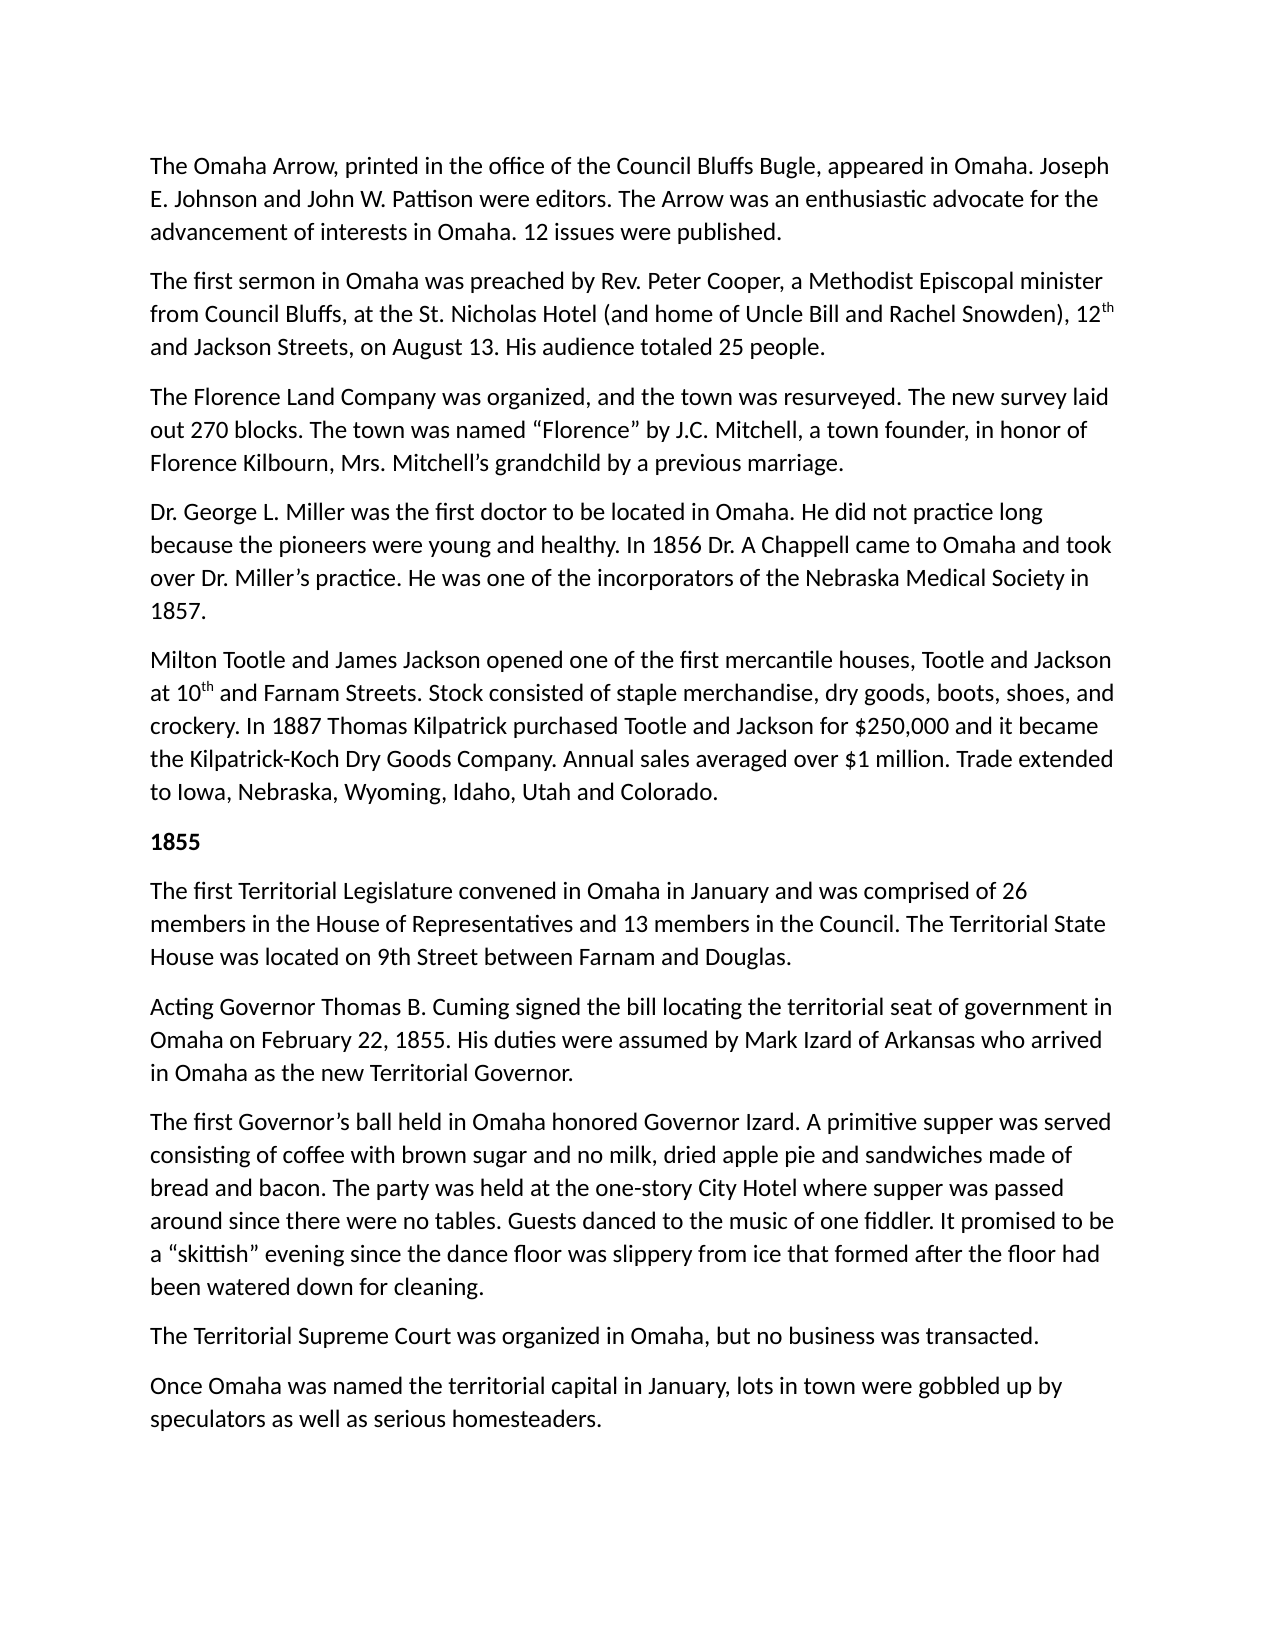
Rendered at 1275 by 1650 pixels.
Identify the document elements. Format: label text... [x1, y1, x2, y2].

text 1855 [150, 826, 1125, 856]
text Dr. George L. Miller was the first doctor to be located in Omaha. He did not practice long because the pioneers were young and healthy. In 1856 Dr. A Chappell came to Omaha and took over Dr. Miller’s practice. He was one of the incorporators of the Nebraska Medical Society in 1857. [150, 496, 1125, 626]
text The Omaha Arrow, printed in the office of the Council Bluffs Bugle, appeared in Omaha. Joseph E. Johnson and John W. Pattison were editors. The Arrow was an enthusiastic advocate for the advancement of interests in Omaha. 12 issues were published. [150, 150, 1125, 246]
text The Florence Land Company was organized, and the town was resurveyed. The new survey laid out 270 blocks. The town was named “Florence” by J.C. Mitchell, a town founder, in honor of Florence Kilbourn, Mrs. Mitchell’s grandchild by a previous marriage. [150, 381, 1125, 477]
text The first Territorial Legislature convened in Omaha in January and was comprised of 26 members in the House of Representatives and 13 members in the Council. The Territorial State House was located on 9th Street between Farnam and Douglas. [150, 875, 1125, 972]
text Milton Tootle and James Jackson opened one of the first mercantile houses, Tootle and Jackson at 10th and Farnam Streets. Stock consisted of staple merchandise, dry goods, boots, shoes, and crockery. In 1887 Thomas Kilpatrick purchased Tootle and Jackson for $250,000 and it became the Kilpatrick-Koch Dry Goods Company. Annual sales averaged over $1 million. Trade extended to Iowa, Nebraska, Wyoming, Idaho, Utah and Colorado. [150, 644, 1125, 807]
text The first Governor’s ball held in Omaha honored Governor Izard. A primitive supper was served consisting of coffee with brown sugar and no milk, dried apple pie and sandwiches made of bread and bacon. The party was held at the one-story City Hotel where supper was passed around since there were no tables. Guests danced to the music of one fiddler. It promised to be a “skittish” evening since the dance floor was slippery from ice that formed after the floor had been watered down for cleaning. [150, 1106, 1125, 1301]
text The first sermon in Omaha was preached by Rev. Peter Cooper, a Methodist Episcopal minister from Council Bluffs, at the St. Nicholas Hotel (and home of Uncle Bill and Rachel Snowden), 12th and Jackson Streets, on August 13. His audience totaled 25 people. [150, 265, 1125, 362]
text The Territorial Supreme Court was organized in Omaha, but no business was transacted. [150, 1320, 1125, 1351]
text Acting Governor Thomas B. Cuming signed the bill locating the territorial seat of government in Omaha on February 22, 1855. His duties were assumed by Mark Izard of Arkansas who arrived in Omaha as the new Territorial Governor. [150, 991, 1125, 1087]
text Once Omaha was named the territorial capital in January, lots in town were gobbled up by speculators as well as serious homesteaders. [150, 1370, 1125, 1433]
